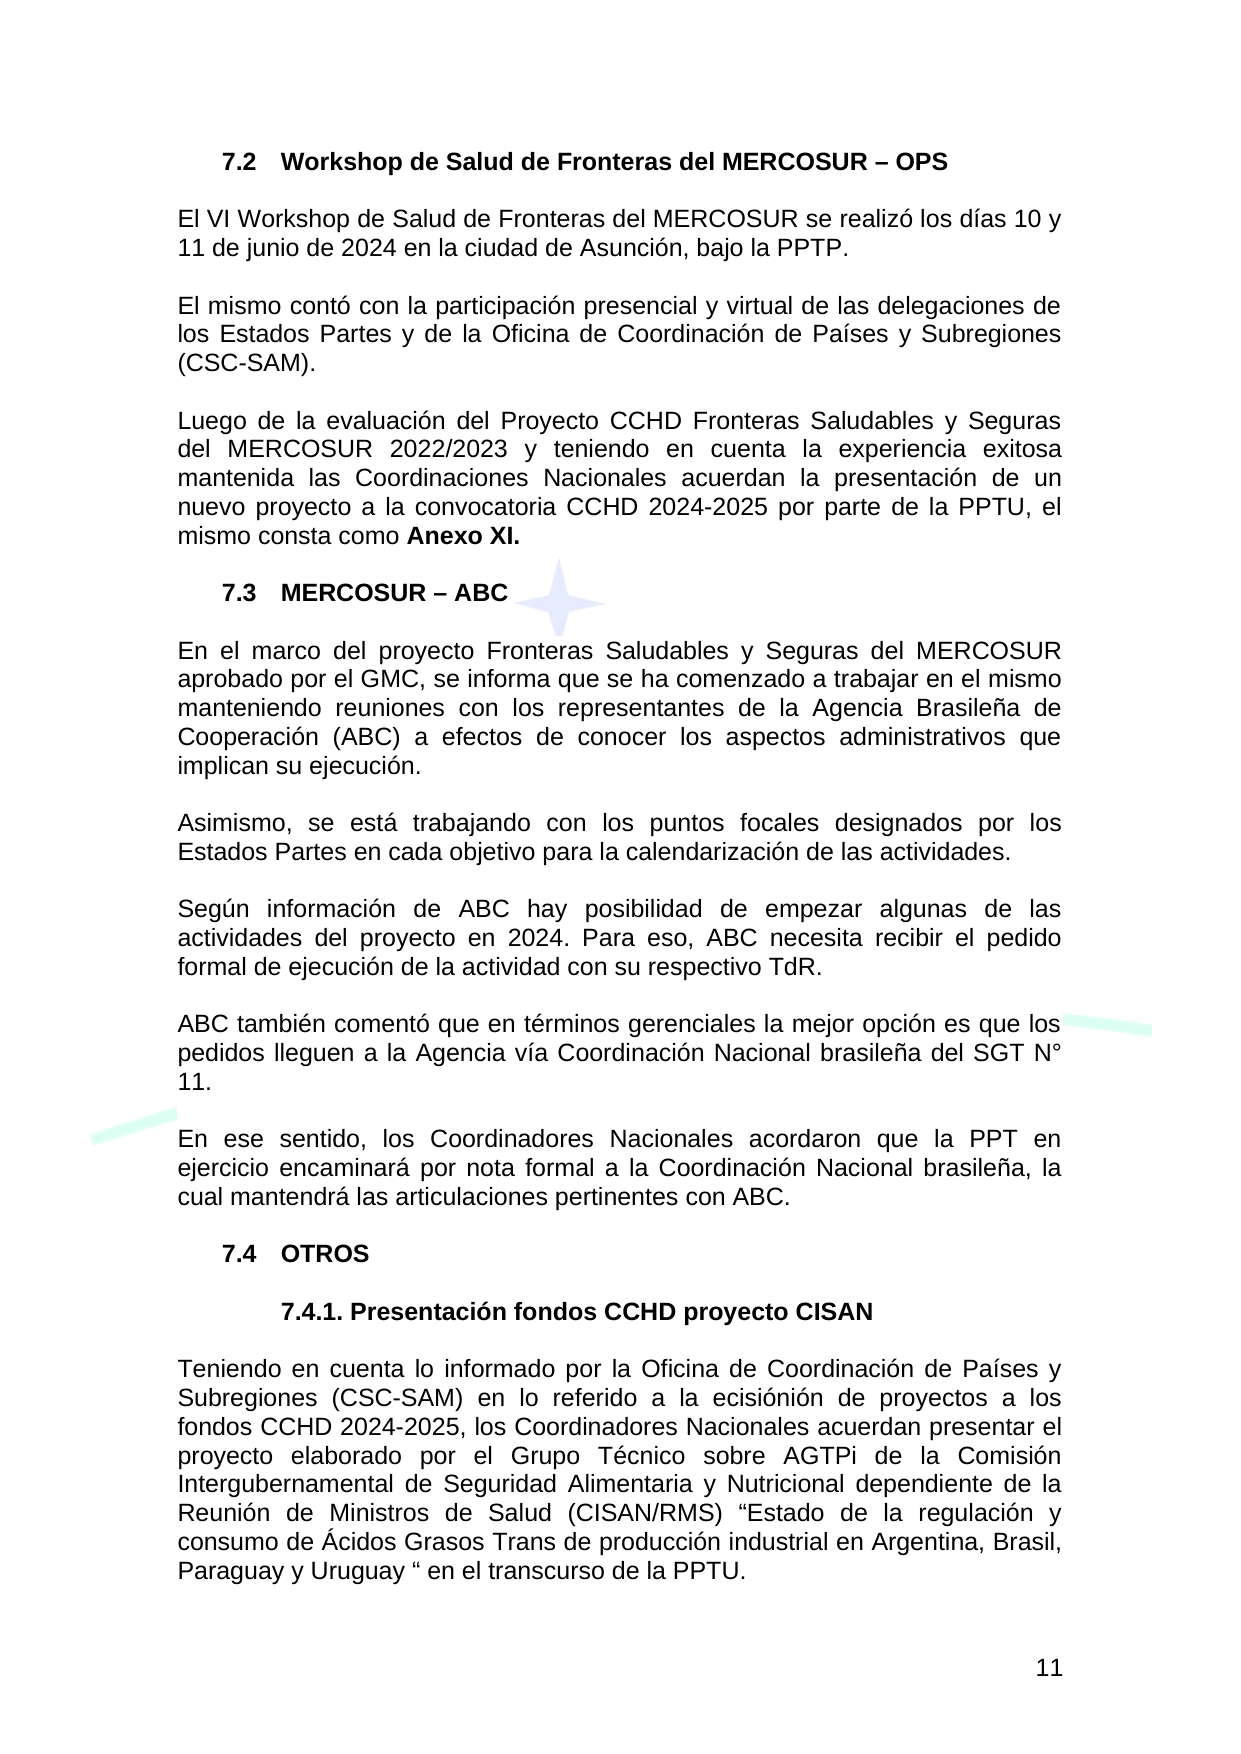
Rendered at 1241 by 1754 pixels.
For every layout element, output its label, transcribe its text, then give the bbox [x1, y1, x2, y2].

text El VI Workshop de Salud de Fronteras del MERCOSUR se realizó los días 10 y 11 de junio de 2024 en la ciudad de Asunción, bajo la PPTP. [177, 204, 1063, 262]
text El mismo contó con la participación presencial y virtual de las delegaciones de los Estados Partes y de la Oficina de Coordinación de Países y Subregiones (CSC-SAM). [177, 291, 1063, 377]
text En el marco del proyecto Fronteras Saludables y Seguras del MERCOSUR aprobado por el GMC, se informa que se ha comenzado a trabajar en el mismo manteniendo reuniones con los representantes de la Agencia Brasileña de Cooperación (ABC) a efectos de conocer los aspectos administrativos que implican su ejecución. [177, 636, 1063, 779]
list Workshop de Salud de Fronteras del MERCOSUR – OPS [222, 147, 1063, 176]
text ABC también comentó que en términos gerenciales la mejor opción es que los pedidos lleguen a la Agencia vía Coordinación Nacional brasileña del SGT N° 11. [177, 1009, 1063, 1096]
text 7.4.1. Presentación fondos CCHD proyecto CISAN [177, 1297, 1063, 1326]
text Según información de ABC hay posibilidad de empezar algunas de las actividades del proyecto en 2024. Para eso, ABC necesita recibir el pedido formal de ejecución de la actividad con su respectivo TdR. [177, 894, 1063, 981]
list OTROS [222, 1239, 1063, 1268]
list MERCOSUR – ABC [222, 578, 1063, 607]
text Teniendo en cuenta lo informado por la Oficina de Coordinación de Países y Subregiones (CSC-SAM) en lo referido a la ecisiónión de proyectos a los fondos CCHD 2024-2025, los Coordinadores Nacionales acuerdan presentar el proyecto elaborado por el Grupo Técnico sobre AGTPi de la Comisión Intergubernamental de Seguridad Alimentaria y Nutricional dependiente de la Reunión de Ministros de Salud (CISAN/RMS) “Estado de la regulación y consumo de Ácidos Grasos Trans de producción industrial en Argentina, Brasil, Paraguay y Uruguay “ en el transcurso de la PPTU. [177, 1354, 1063, 1584]
text En ese sentido, los Coordinadores Nacionales acordaron que la PPT en ejercicio encaminará por nota formal a la Coordinación Nacional brasileña, la cual mantendrá las articulaciones pertinentes con ABC. [177, 1124, 1063, 1211]
text Asimismo, se está trabajando con los puntos focales designados por los Estados Partes en cada objetivo para la calendarización de las actividades. [177, 808, 1063, 866]
text Luego de la evaluación del Proyecto CCHD Fronteras Saludables y Seguras del MERCOSUR 2022/2023 y teniendo en cuenta la experiencia exitosa mantenida las Coordinaciones Nacionales acuerdan la presentación de un nuevo proyecto a la convocatoria CCHD 2024-2025 por parte de la PPTU, el mismo consta como Anexo XI. [177, 406, 1063, 549]
